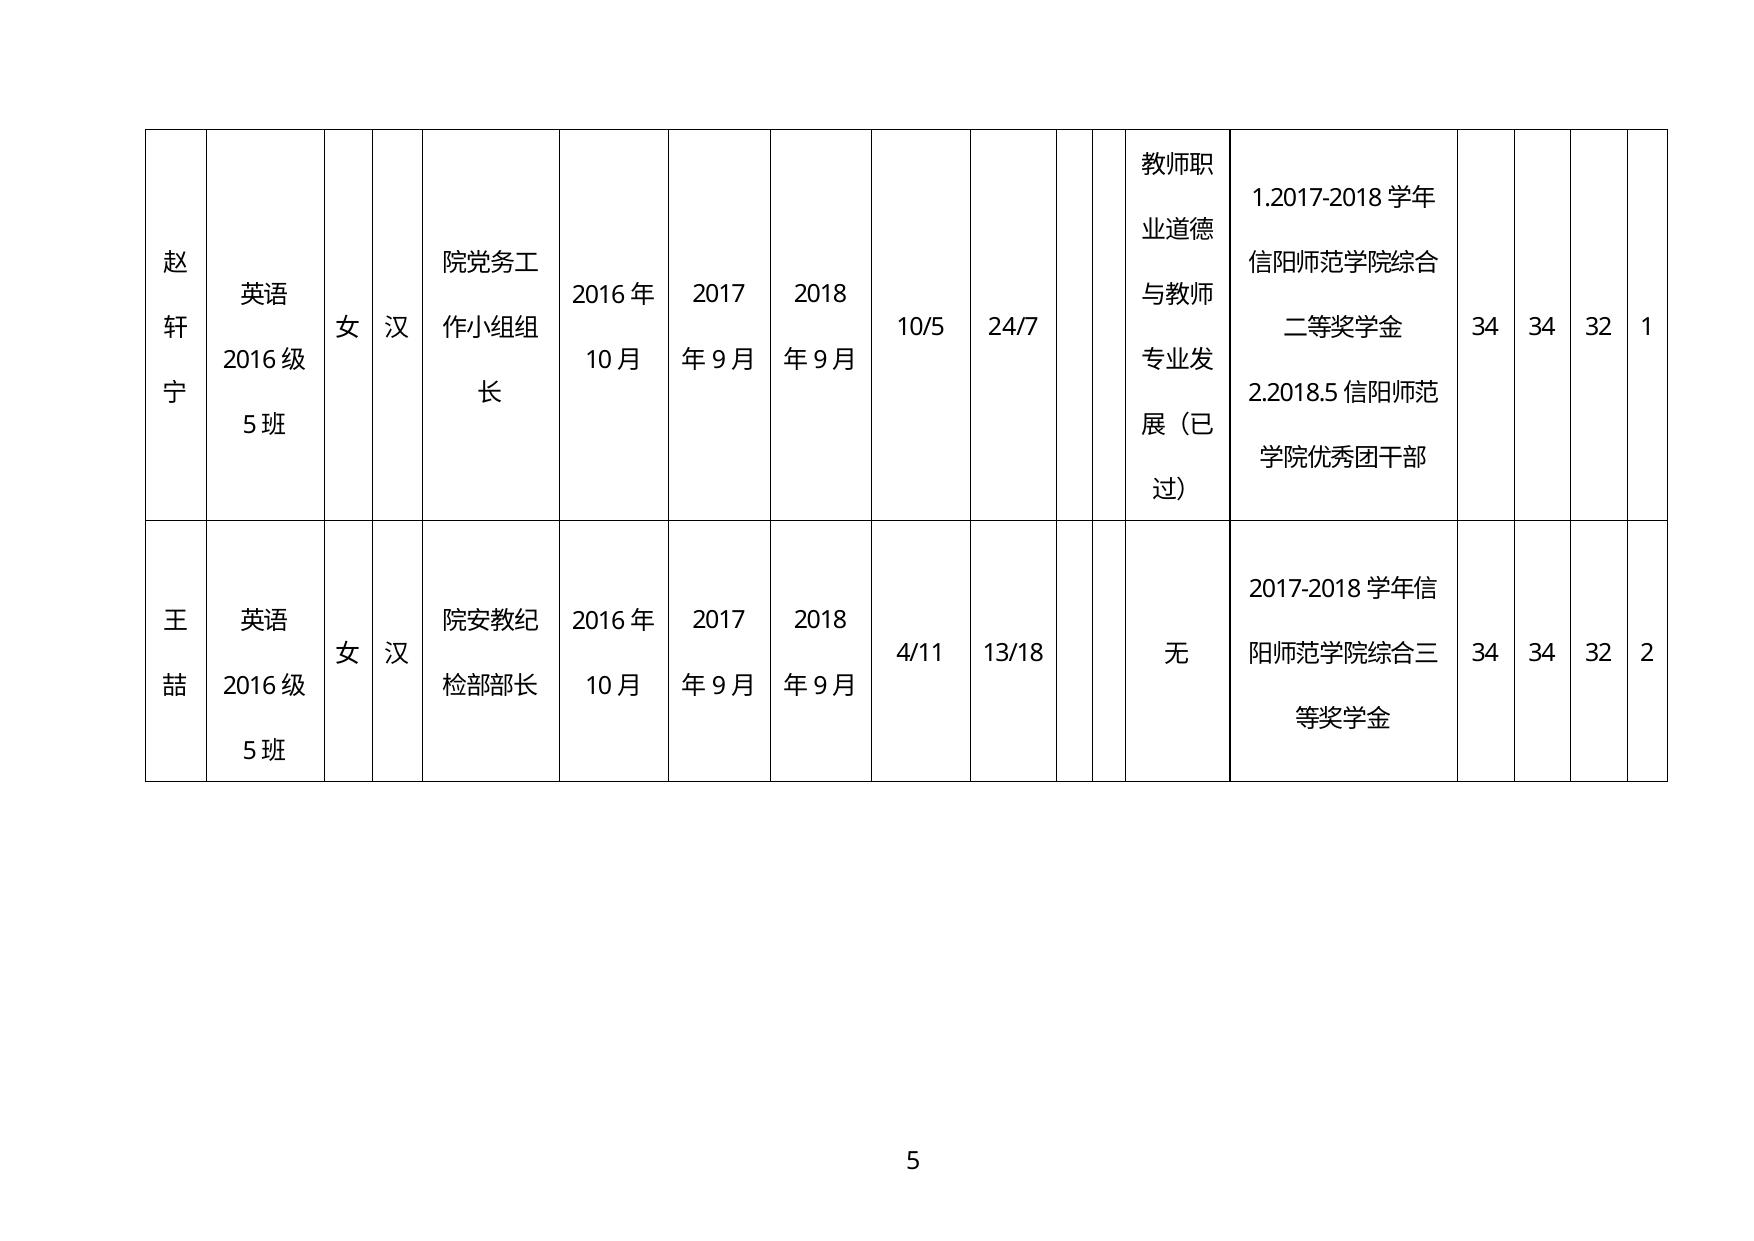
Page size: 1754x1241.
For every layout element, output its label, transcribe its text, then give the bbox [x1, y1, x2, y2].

table_cell 34 [1515, 130, 1570, 520]
table_cell 1.2017-2018学年信阳师范学院综合二等奖学金 2.2018.5信阳师范学院优秀团干部 [1231, 130, 1457, 520]
table_cell 英语2016级5班 [207, 130, 324, 520]
table_cell 2017年9月 [669, 521, 770, 781]
table_cell 英语2016级5班 [207, 521, 324, 781]
table_cell 女 [325, 521, 372, 781]
table_cell 2017-2018学年信阳师范学院综合三等奖学金 [1231, 521, 1457, 781]
table_cell 赵轩宁 [146, 130, 206, 520]
table_cell 院安教纪检部部长 [423, 521, 559, 781]
table_cell 13/18 [971, 521, 1056, 781]
table_cell 32 [1571, 130, 1627, 520]
table_cell 汉 [373, 521, 422, 781]
table_cell 王 喆 [146, 521, 206, 781]
table_cell 无 [1126, 521, 1229, 781]
table_cell 2017年9月 [669, 130, 770, 520]
table_cell 教师职业道德与教师专业发展（已过） [1126, 130, 1229, 520]
table_cell [1057, 130, 1092, 520]
table_cell 院党务工作小组组长 [423, 130, 559, 520]
table_cell 1 [1628, 130, 1667, 520]
table_cell 2018年9月 [771, 521, 871, 781]
table_cell [1057, 521, 1092, 781]
table_cell 10/5 [872, 130, 970, 520]
table_cell 汉 [373, 130, 422, 520]
table_cell 2016年10月 [560, 521, 668, 781]
table_cell [1093, 130, 1125, 520]
table_cell 32 [1571, 521, 1627, 781]
table_cell 2016年10月 [560, 130, 668, 520]
table_cell 34 [1458, 521, 1514, 781]
table_cell 2018年9月 [771, 130, 871, 520]
table_cell 34 [1458, 130, 1514, 520]
table_cell 女 [325, 130, 372, 520]
table_cell [1093, 521, 1125, 781]
table_cell 34 [1515, 521, 1570, 781]
table_cell 24/7 [971, 130, 1056, 520]
table_cell 2 [1628, 521, 1667, 781]
table_cell 4/11 [872, 521, 970, 781]
